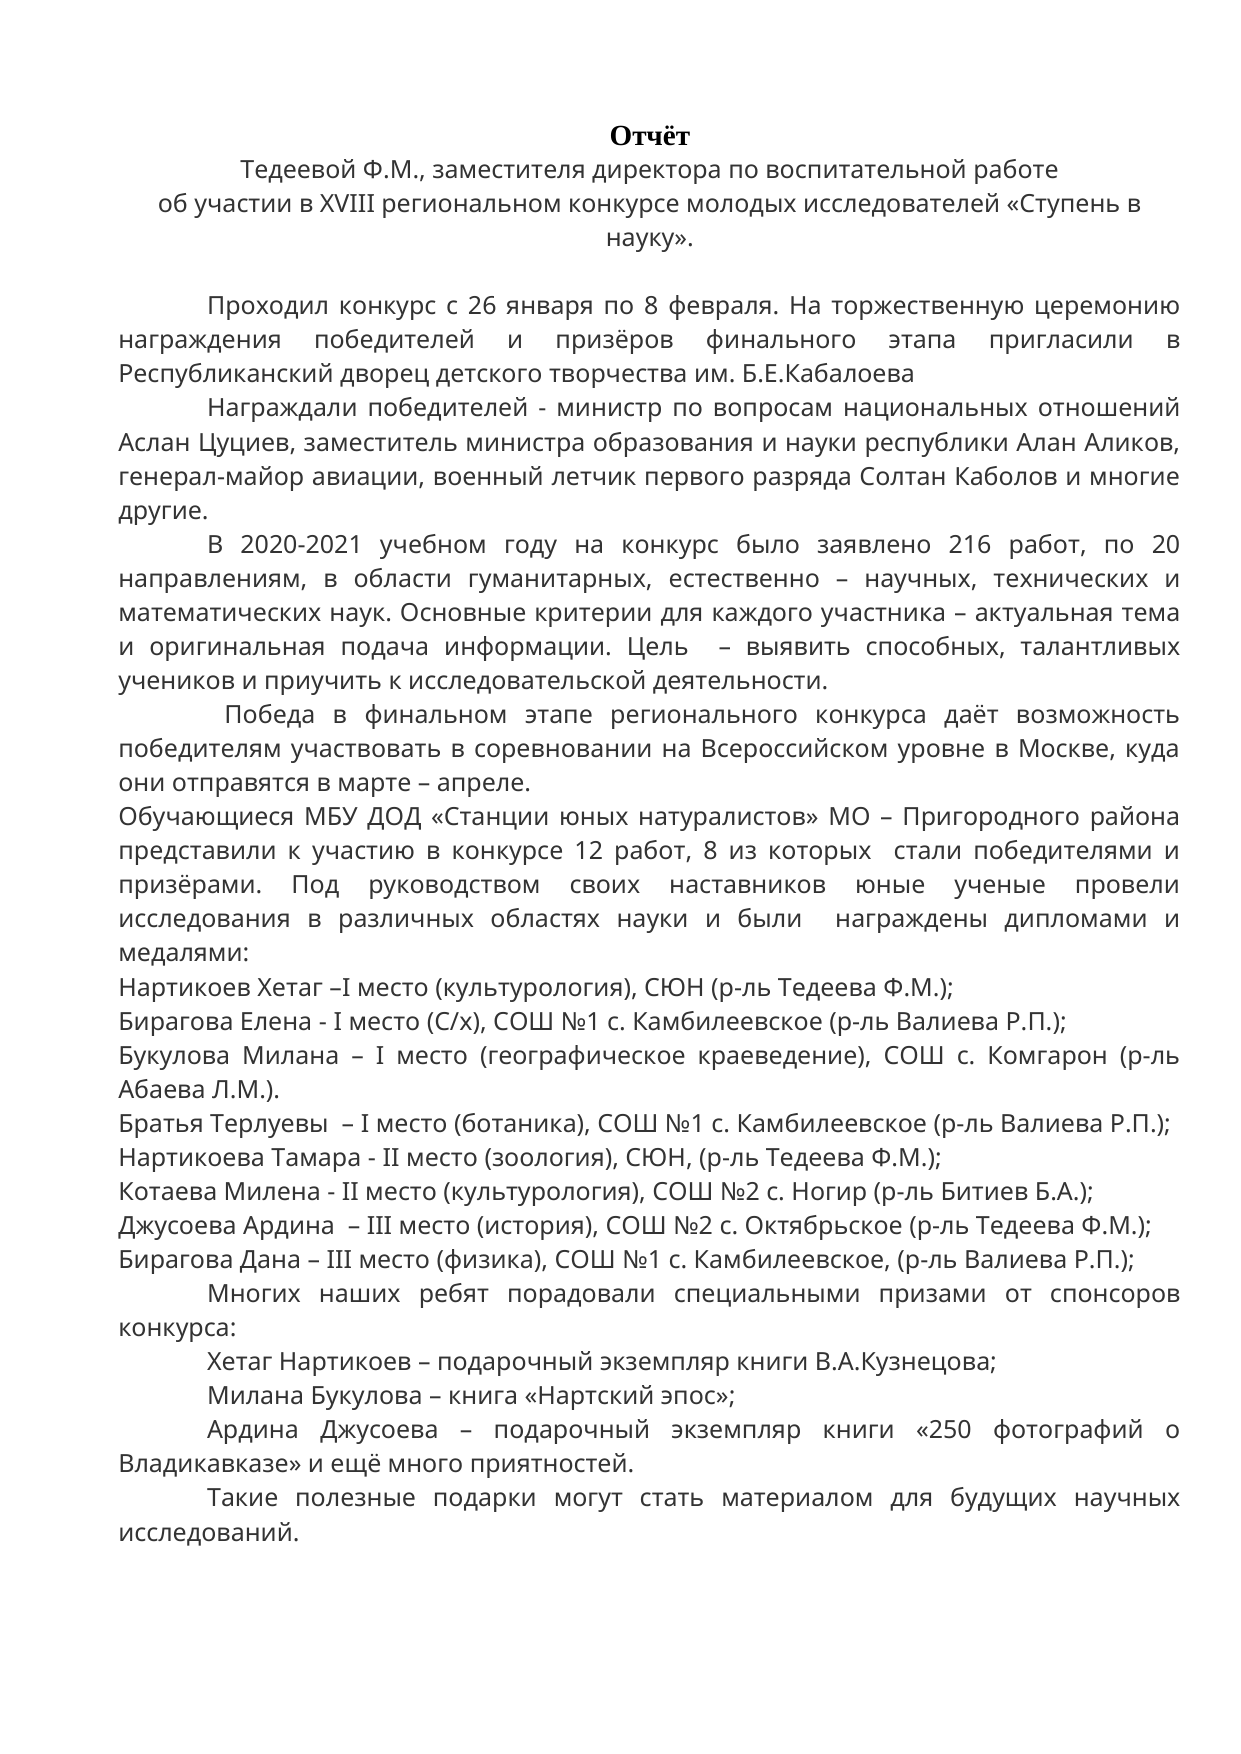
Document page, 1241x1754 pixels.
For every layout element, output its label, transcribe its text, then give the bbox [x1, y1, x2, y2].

text Букулова Милана – I место (географическое краеведение), СОШ с. Комгарон (р-ль Абаева Л.М.). [118, 1037, 1181, 1105]
text Тедеевой Ф.М., заместителя директора по воспитательной работе [118, 152, 1181, 186]
text Такие полезные подарки могут стать материалом для будущих научных исследований. [118, 1480, 1181, 1548]
text Нартикоев Хетаг –I место (культурология), СЮН (р-ль Тедеева Ф.М.); [118, 969, 1181, 1003]
text Котаева Милена - II место (культурология), СОШ №2 с. Ногир (р-ль Битиев Б.А.); [118, 1173, 1181, 1208]
text Милана Букулова – книга «Нартский эпос»; [118, 1378, 1181, 1412]
text Проходил конкурс с 26 января по 8 февраля. На торжественную церемонию награждения победителей и призёров финального этапа пригласили в Республиканский дворец детского творчества им. Б.Е.Кабалоева [118, 288, 1181, 390]
text В 2020-2021 учебном году на конкурс было заявлено 216 работ, по 20 направлениям, в области гуманитарных, естественно – научных, технических и математических наук. Основные критерии для каждого участника – актуальная тема и оригинальная подача информации. Цель – выявить способных, талантливых учеников и приучить к исследовательской деятельности. [118, 526, 1181, 697]
text Награждали победителей - министр по вопросам национальных отношений Аслан Цуциев, заместитель министра образования и науки республики Алан Аликов, генерал-майор авиации, военный летчик первого разряда Солтан Каболов и многие другие. [118, 390, 1181, 526]
text об участии в XVIII региональном конкурсе молодых исследователей «Ступень в науку». [118, 186, 1181, 254]
text Обучающиеся МБУ ДОД «Станции юных натуралистов» МО – Пригородного района представили к участию в конкурсе 12 работ, 8 из которых стали победителями и призёрами. Под руководством своих наставников юные ученые провели исследования в различных областях науки и были награждены дипломами и медалями: [118, 799, 1181, 969]
text Нартикоева Тамара - II место (зоология), СЮН, (р-ль Тедеева Ф.М.); [118, 1139, 1181, 1173]
text Бирагова Елена - I место (С/х), СОШ №1 с. Камбилеевское (р-ль Валиева Р.П.); [118, 1003, 1181, 1037]
text Бирагова Дана – III место (физика), СОШ №1 с. Камбилеевское, (р-ль Валиева Р.П.); [118, 1242, 1181, 1276]
text Победа в финальном этапе регионального конкурса даёт возможность победителям участвовать в соревновании на Всероссийском уровне в Москве, куда они отправятся в марте – апреле. [118, 697, 1181, 799]
text Ардина Джусоева – подарочный экземпляр книги «250 фотографий о Владикавказе» и ещё много приятностей. [118, 1412, 1181, 1480]
text Многих наших ребят порадовали специальными призами от спонсоров конкурса: [118, 1276, 1181, 1344]
text Отчёт [148, 118, 1152, 152]
text Братья Терлуевы – I место (ботаника), СОШ №1 с. Камбилеевское (р-ль Валиева Р.П.); [118, 1105, 1181, 1139]
text Джусоева Ардина – III место (история), СОШ №2 с. Октябрьское (р-ль Тедеева Ф.М.); [118, 1208, 1181, 1242]
text Хетаг Нартикоев – подарочный экземпляр книги В.А.Кузнецова; [118, 1344, 1181, 1378]
